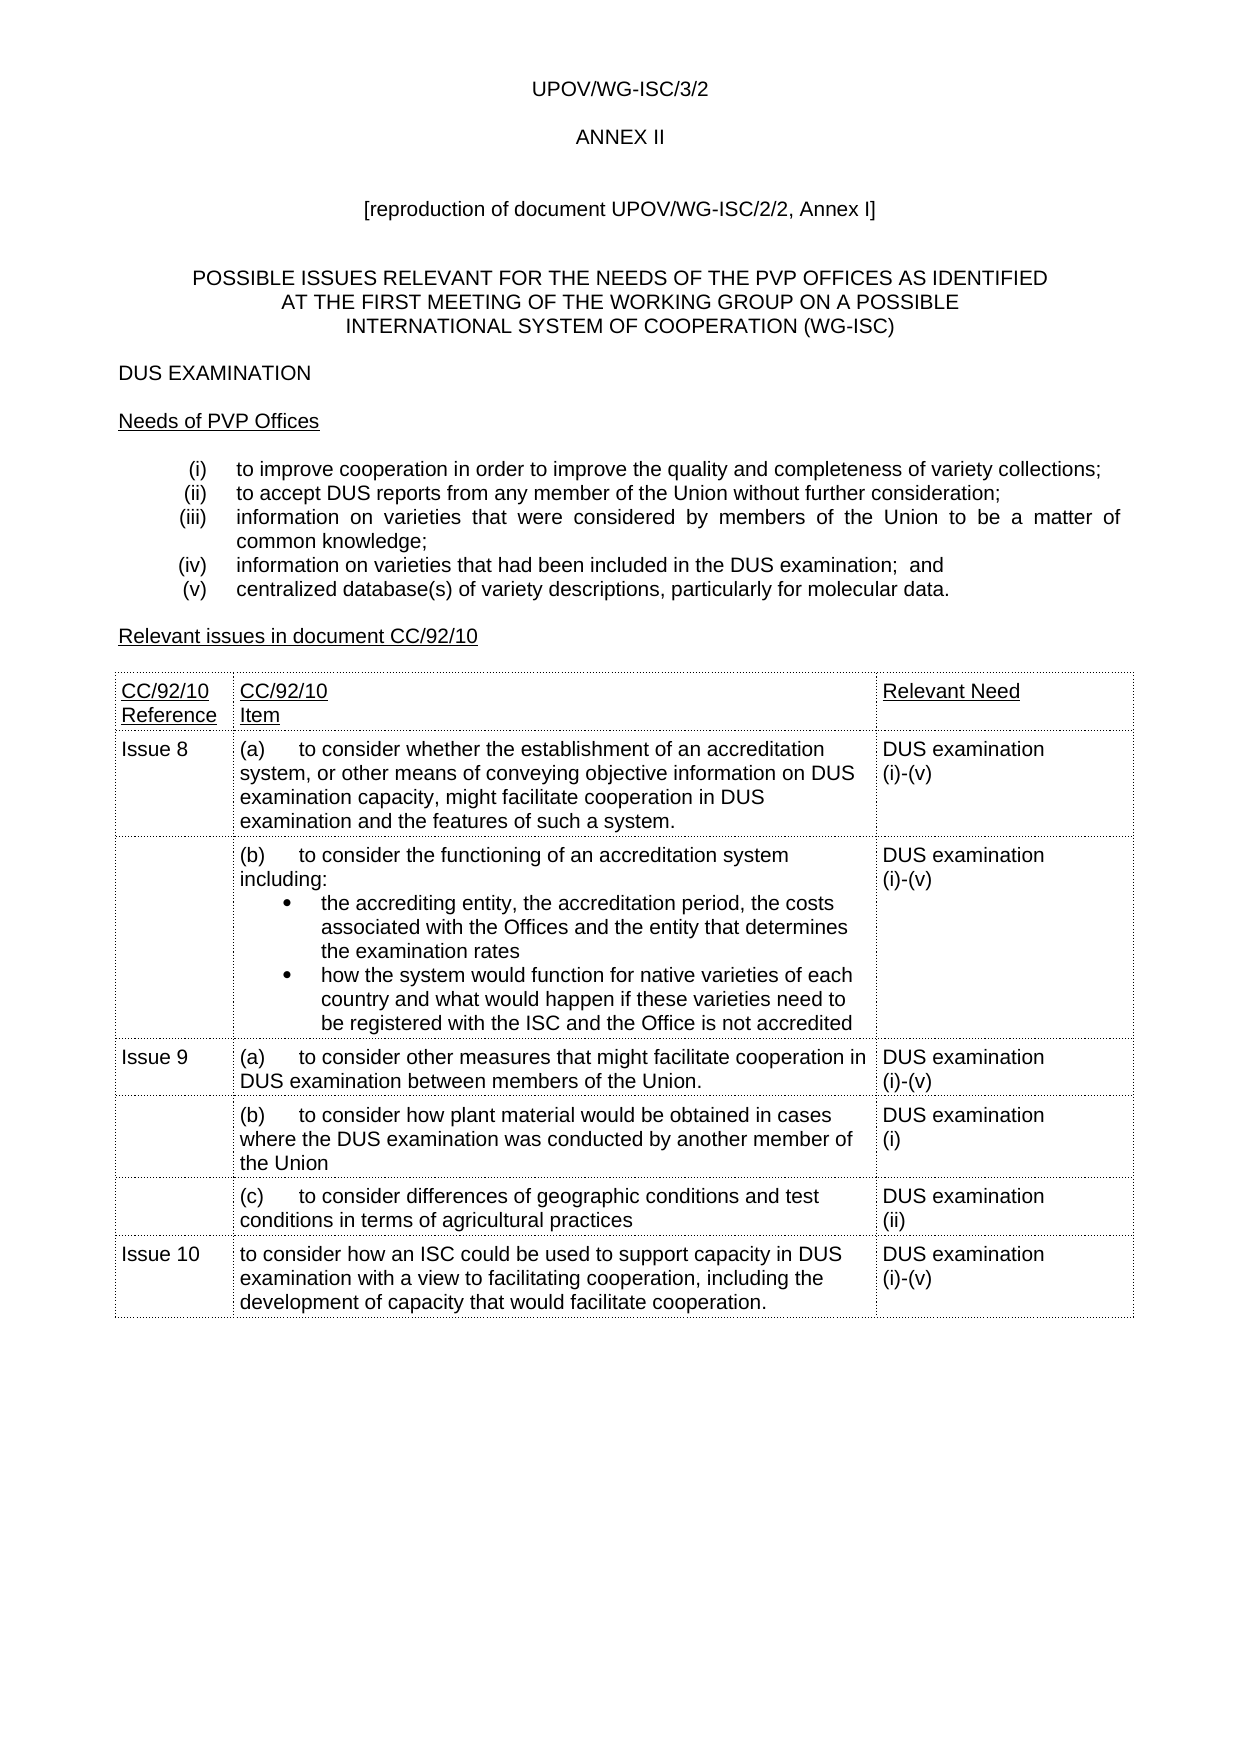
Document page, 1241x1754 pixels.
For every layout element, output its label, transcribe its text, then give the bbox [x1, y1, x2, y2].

subtitle DUS Examination [118, 361, 1122, 385]
subtitle Relevant issues in document CC/92/10 [118, 624, 1122, 648]
list to accept DUS reports from any member of the Union without further consideration; [207, 481, 1122, 504]
table_cell to consider how an ISC could be used to support capacity in DUS examination with a view to facilitating cooperation, including the development of capacity that would facilitate cooperation. [234, 1235, 877, 1317]
table_cell DUS examination (i) [877, 1095, 1134, 1177]
text POSSIBLE ISSUES RELEVANT FOR THE NEEDS OF THE PVP OFFICES AS IDENTIFIED AT THE FIRST MEETING OF THE WORKING GROUP ON A POSSIBLE INTERNATIONAL SYSTEM OF COOPERATION (WG-ISC) [118, 266, 1122, 338]
text [reproduction of document UPOV/WG-ISC/2/2, Annex I] [118, 197, 1122, 221]
table_cell DUS examination (i)-(v) [877, 1235, 1134, 1317]
table_header CC/92/10 Reference [115, 672, 233, 730]
table_cell (a) to consider whether the establishment of an accreditation system, or other means of conveying objective information on DUS examination capacity, might facilitate cooperation in DUS examination and the features of such a system. [234, 730, 877, 836]
table_cell (c) to consider differences of geographic conditions and test conditions in terms of agricultural practices [234, 1177, 877, 1235]
list information on varieties that were considered by members of the Union to be a matter of common knowledge; [207, 504, 1122, 552]
table_cell [115, 1177, 233, 1235]
table_cell Issue 9 [115, 1038, 233, 1095]
table_cell DUS examination (i)-(v) [877, 836, 1134, 1038]
table_cell Issue 8 [115, 730, 233, 836]
table_cell [115, 1095, 233, 1177]
text UPOV/WG-ISC/3/2 [118, 77, 1122, 101]
table_header CC/92/10 Item [234, 672, 877, 730]
subtitle Needs of PVP Offices [118, 409, 1122, 433]
table_cell DUS examination (i)-(v) [877, 730, 1134, 836]
table_cell Issue 10 [115, 1235, 233, 1317]
list to improve cooperation in order to improve the quality and completeness of variety collections; [207, 457, 1122, 481]
table_cell [115, 836, 233, 1038]
text ANNEX II [118, 125, 1122, 149]
list information on varieties that had been included in the DUS examination; and [207, 552, 1122, 576]
table_cell (b) to consider how plant material would be obtained in cases where the DUS examination was conducted by another member of the Union [234, 1095, 877, 1177]
table_header Relevant Need [877, 672, 1134, 730]
table_cell DUS examination (ii) [877, 1177, 1134, 1235]
table_cell DUS examination (i)-(v) [877, 1038, 1134, 1095]
list centralized database(s) of variety descriptions, particularly for molecular data. [207, 576, 1122, 600]
table_cell (b) to consider the functioning of an accreditation system including: the accrediting entity, the accreditation period, the costs associated with the Offices and the entity that determines the examination rates how the system would function for native varieties of each country and what would happen if these varieties need to be registered with the ISC and the Office is not accredited [234, 836, 877, 1038]
table_cell (a) to consider other measures that might facilitate cooperation in DUS examination between members of the Union. [234, 1038, 877, 1095]
